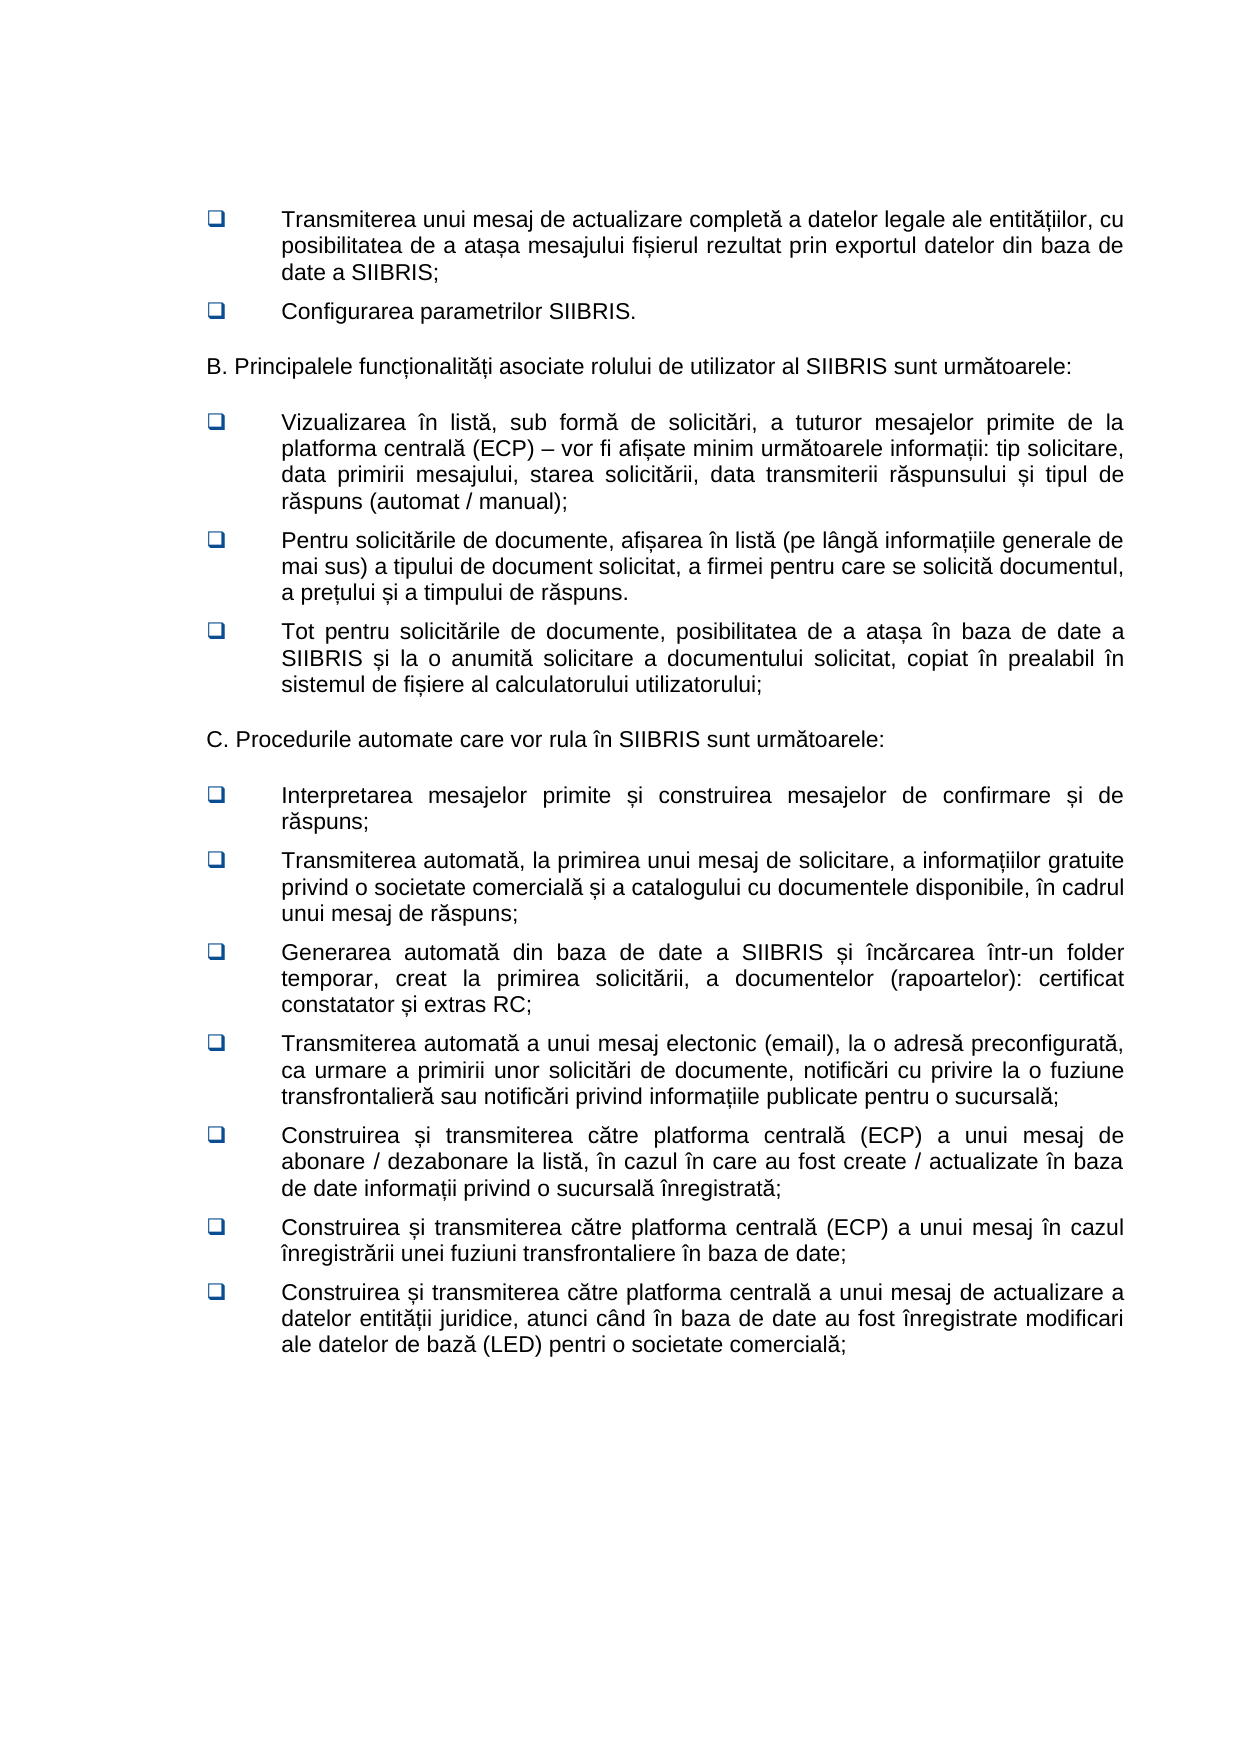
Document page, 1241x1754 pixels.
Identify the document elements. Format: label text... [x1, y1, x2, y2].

text Tot pentru solicitările de documente, posibilitatea de a atașa în baza de date a SIIBRIS și la o anumită solicitare a documentului solicitat, copiat în prealabil în sistemul de fișiere al calculatorului utilizatorului; [206, 618, 1125, 697]
text C. Procedurile automate care vor rula în SIIBRIS sunt următoarele: [206, 726, 1125, 753]
text Construirea și transmiterea către platforma centrală a unui mesaj de actualizare a datelor entității juridice, atunci când în baza de date au fost înregistrate modificari ale datelor de bază (LED) pentri o societate comercială; [206, 1279, 1125, 1358]
text Construirea și transmiterea către platforma centrală (ECP) a unui mesaj de abonare / dezabonare la listă, în cazul în care au fost create / actualizate în baza de date informații privind o sucursală înregistrată; [206, 1122, 1125, 1201]
text Transmiterea unui mesaj de actualizare completă a datelor legale ale entitățiilor, cu posibilitatea de a atașa mesajului fișierul rezultat prin exportul datelor din baza de date a SIIBRIS; [206, 206, 1125, 285]
text Transmiterea automată, la primirea unui mesaj de solicitare, a informațiilor gratuite privind o societate comercială și a catalogului cu documentele disponibile, în cadrul unui mesaj de răspuns; [206, 847, 1125, 926]
text B. Principalele funcționalități asociate rolului de utilizator al SIIBRIS sunt următoarele: [206, 353, 1125, 379]
text Interpretarea mesajelor primite și construirea mesajelor de confirmare și de răspuns; [206, 782, 1125, 835]
text Pentru solicitările de documente, afișarea în listă (pe lângă informațiile generale de mai sus) a tipului de document solicitat, a firmei pentru care se solicită documentul, a prețului și a timpului de răspuns. [206, 527, 1125, 606]
text Transmiterea automată a unui mesaj electonic (email), la o adresă preconfigurată, ca urmare a primirii unor solicitări de documente, notificări cu privire la o fuziune transfrontalieră sau notificări privind informațiile publicate pentru o sucursală; [206, 1030, 1125, 1109]
text Configurarea parametrilor SIIBRIS. [206, 298, 1125, 324]
text Construirea și transmiterea către platforma centrală (ECP) a unui mesaj în cazul înregistrării unei fuziuni transfrontaliere în baza de date; [206, 1213, 1125, 1266]
text Vizualizarea în listă, sub formă de solicitări, a tuturor mesajelor primite de la platforma centrală (ECP) – vor fi afișate minim următoarele informații: tip solicitare, data primirii mesajului, starea solicitării, data transmiterii răspunsului și tipul de răspuns (automat / manual); [206, 409, 1125, 514]
text Generarea automată din baza de date a SIIBRIS și încărcarea într-un folder temporar, creat la primirea solicitării, a documentelor (rapoartelor): certificat constatator și extras RC; [206, 939, 1125, 1018]
